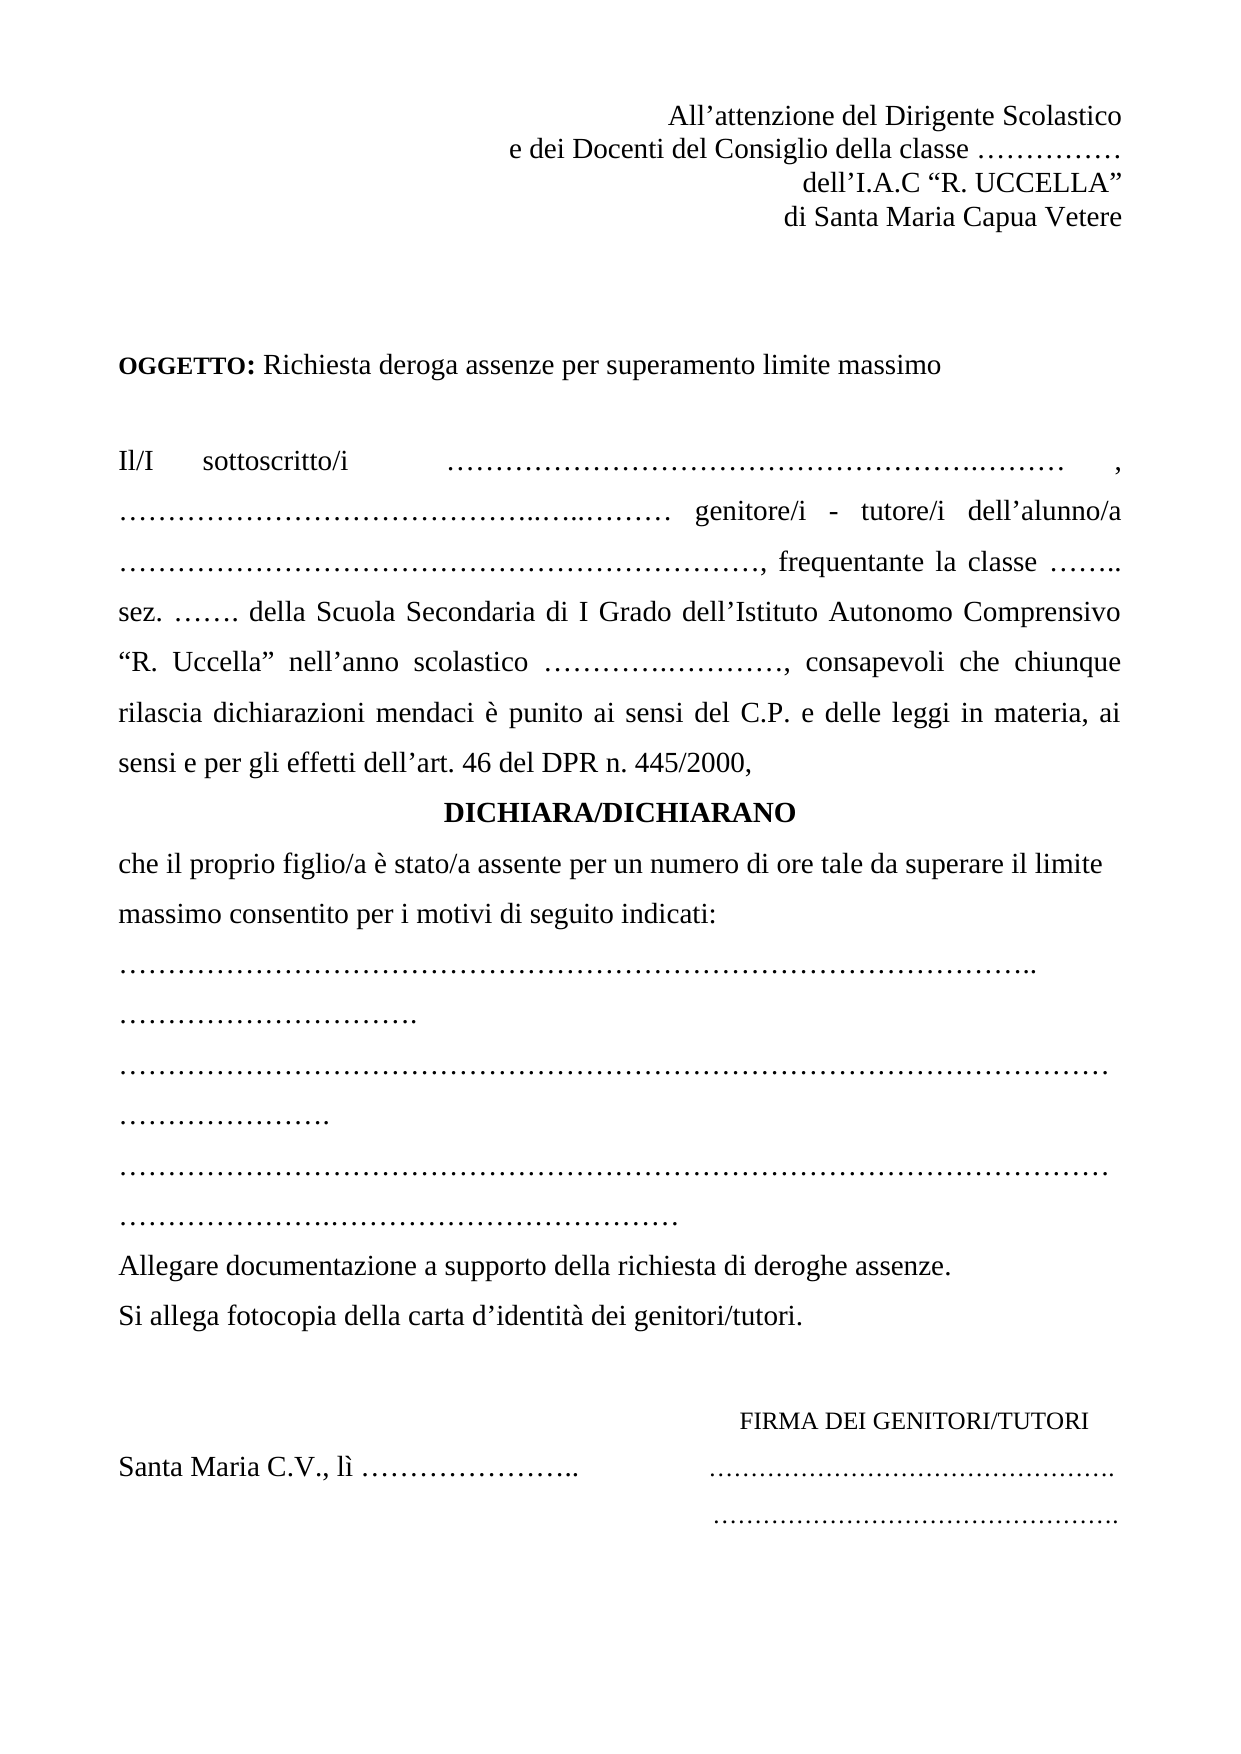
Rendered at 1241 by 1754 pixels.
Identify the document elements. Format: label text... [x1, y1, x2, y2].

text FIRMA DEI GENITORI/TUTORI [118, 1406, 1122, 1435]
text …………………………………………. [634, 1500, 1122, 1528]
text di Santa Maria Capua Vetere [118, 199, 1122, 232]
text e dei Docenti del Consiglio della classe …………… [118, 132, 1122, 165]
text OGGETTO: Richiesta deroga assenze per superamento limite massimo [118, 347, 1122, 381]
text Il/I sottoscritto/i ……………………………………………….……… , ……………………………………..…..……… genitore/i - tutore/i dell’alunno/a …………………………………………………………, frequentante la classe …….. sez. ……. della Scuola Secondaria di I Grado dell’Istituto Autonomo Comprensivo “R. Uccella” nell’anno scolastico ………….…………, consapevoli che chiunque rilascia dichiarazioni mendaci è punito ai sensi del C.P. e delle leggi in materia, ai sensi e per gli effetti dell’art. 46 del DPR n. 445/2000, [118, 443, 1122, 779]
text All’attenzione del Dirigente Scolastico [118, 98, 1122, 132]
text dell’I.A.C “R. UCCELLA” [118, 165, 1122, 199]
text che il proprio figlio/a è stato/a assente per un numero di ore tale da superare il limite massimo consentito per i motivi di seguito indicati: …………………………………………………………………………………..………………………….…………………………………………………………………………………………………………….…………………………………………………………………………………………………………….……………………………… [118, 846, 1122, 1231]
text DICHIARA/DICHIARANO [118, 795, 1122, 829]
text Si allega fotocopia della carta d’identità dei genitori/tutori. [118, 1298, 1122, 1332]
text Allegare documentazione a supporto della richiesta di deroghe assenze. [118, 1248, 1122, 1282]
text Santa Maria C.V., lì ………………….. …………………………………………. [118, 1449, 1122, 1483]
